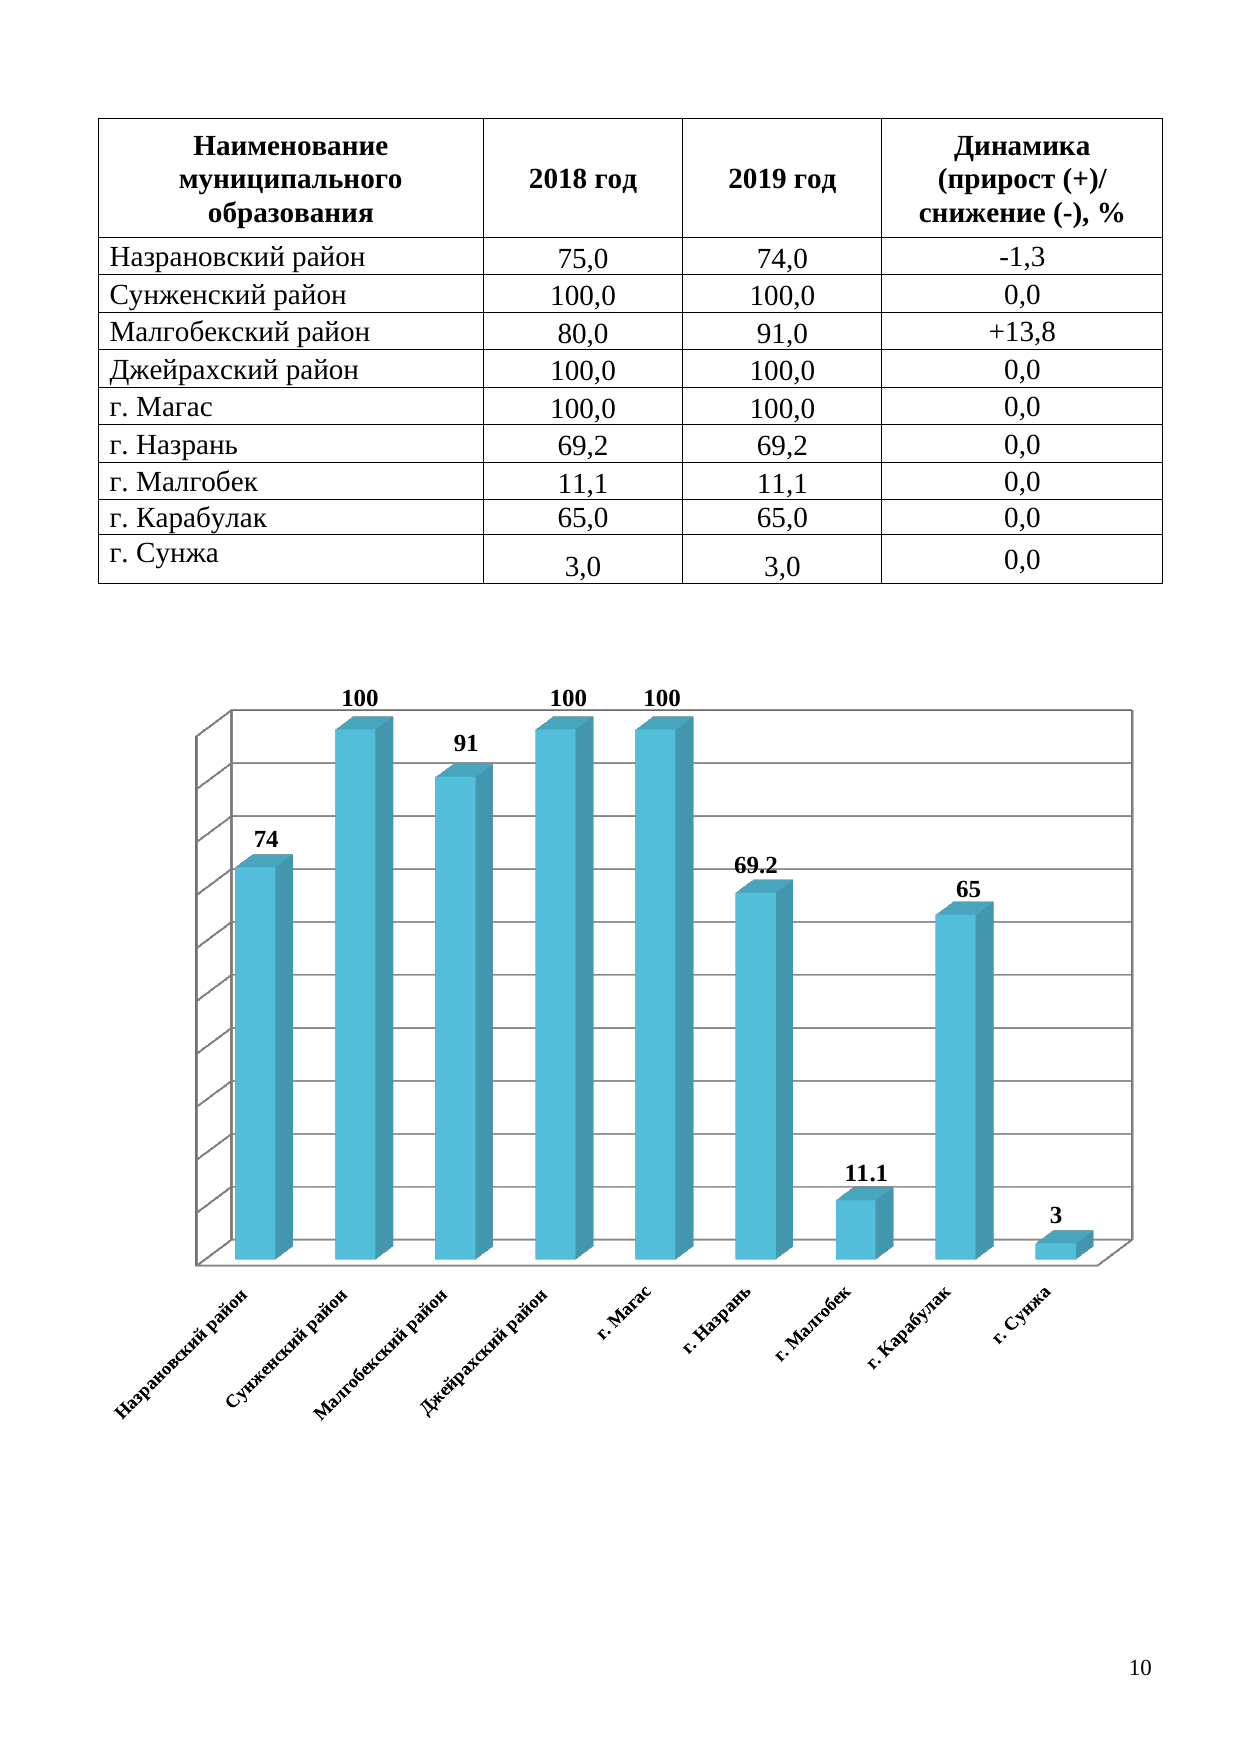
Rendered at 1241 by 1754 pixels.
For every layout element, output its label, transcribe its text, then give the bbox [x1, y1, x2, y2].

table_cell 11,1 [683, 463, 881, 499]
table_cell 69,2 [484, 425, 682, 462]
table_cell 100,0 [484, 350, 682, 387]
table_cell 3,0 [484, 535, 682, 583]
table_cell 80,0 [484, 313, 682, 349]
table_cell 0,0 [882, 388, 1162, 424]
table_cell 0,0 [882, 535, 1162, 583]
table_cell 0,0 [882, 500, 1162, 534]
table_cell Малгобекский район [99, 313, 483, 349]
table_cell г. Малгобек [99, 463, 483, 499]
table_cell Джейрахский район [99, 350, 483, 387]
table_cell 65,0 [484, 500, 682, 534]
table_cell 100,0 [484, 388, 682, 424]
table_cell 65,0 [683, 500, 881, 534]
table_cell +13,8 [882, 313, 1162, 349]
table_cell 75,0 [484, 238, 682, 274]
table_cell 74,0 [683, 238, 881, 274]
table_cell 100,0 [683, 388, 881, 424]
table_cell г. Карабулак [99, 500, 483, 534]
table_cell 11,1 [484, 463, 682, 499]
table_cell г. Магас [99, 388, 483, 424]
table_cell 91,0 [683, 313, 881, 349]
table_cell -1,3 [882, 238, 1162, 274]
table_cell 3,0 [683, 535, 881, 583]
table_cell 100,0 [683, 350, 881, 387]
table_cell г. Сунжа [99, 535, 483, 583]
table_header Наименование муниципального образования [99, 119, 483, 237]
table_cell Сунженский район [99, 275, 483, 312]
table_cell Назрановский район [99, 238, 483, 274]
table_cell 0,0 [882, 425, 1162, 462]
table_cell 100,0 [683, 275, 881, 312]
table_header Динамика (прирост (+)/ снижение (-), % [882, 119, 1162, 237]
table_cell 0,0 [882, 275, 1162, 312]
table_cell г. Назрань [99, 425, 483, 462]
table_cell 0,0 [882, 350, 1162, 387]
table_cell 0,0 [882, 463, 1162, 499]
table_header 2019 год [683, 119, 881, 237]
table_header 2018 год [484, 119, 682, 237]
table_cell 100,0 [484, 275, 682, 312]
table_cell 69,2 [683, 425, 881, 462]
